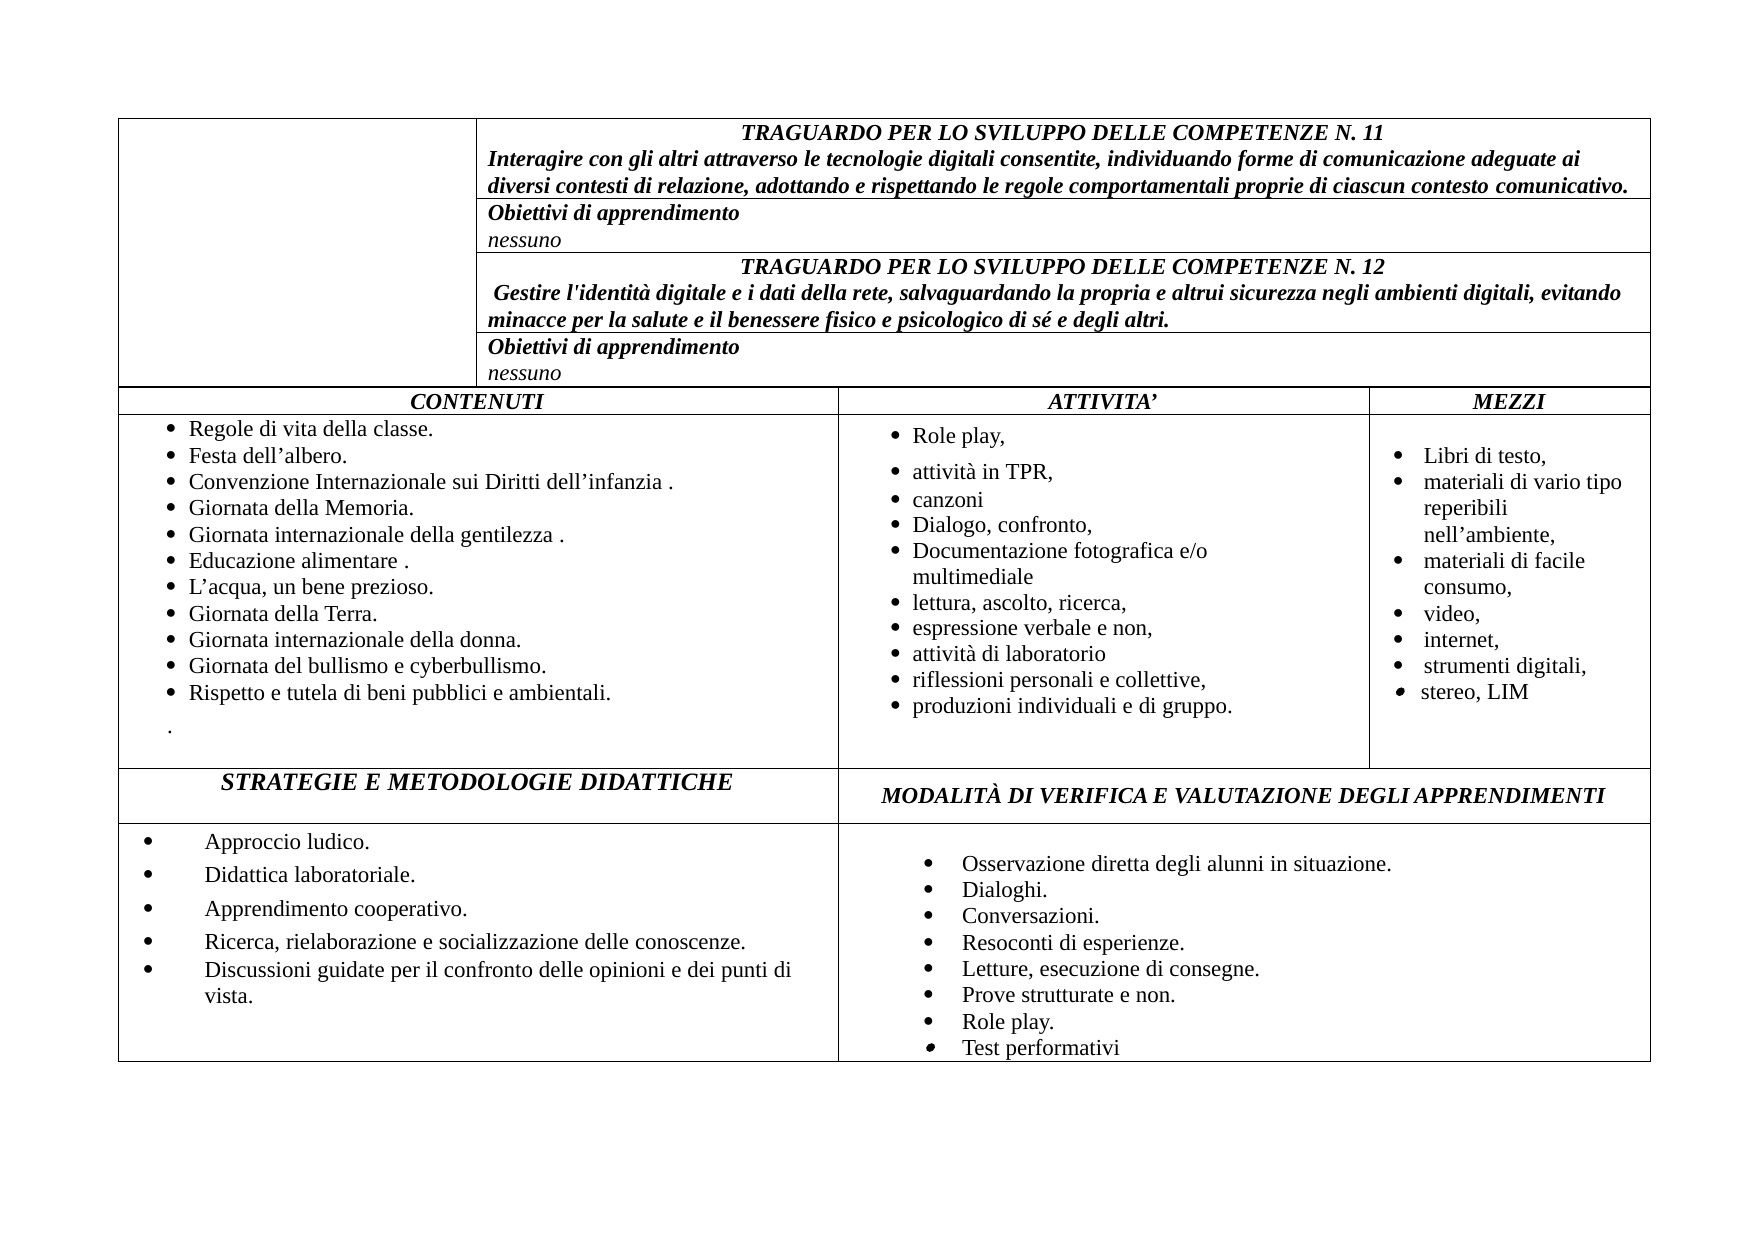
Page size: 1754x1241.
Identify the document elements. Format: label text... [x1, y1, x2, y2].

table_cell Obiettivi di apprendimento nessuno [477, 333, 1650, 386]
table_cell Role play, attività in TPR, canzoni Dialogo, confronto, Documentazione fotografica e/o multimediale lettura, ascolto, ricerca, espressione verbale e non, attività di laboratorio riflessioni personali e collettive, produzioni individuali e di gruppo. [839, 415, 1369, 767]
table_cell Osservazione diretta degli alunni in situazione. Dialoghi. Conversazioni. Resoconti di esperienze. Letture, esecuzione di consegne. Prove strutturate e non. Role play. Test performativi [839, 824, 1650, 1061]
table_cell TRAGUARDO PER LO SVILUPPO DELLE COMPETENZE N. 11 Interagire con gli altri attraverso le tecnologie digitali consentite, individuando forme di comunicazione adeguate ai diversi contesti di relazione, adottando e rispettando le regole comportamentali proprie di ciascun contesto comunicativo. [477, 119, 1650, 198]
table_header ATTIVITA’ [839, 388, 1369, 414]
table_header MEZZI [1370, 388, 1650, 414]
table_cell Regole di vita della classe. Festa dell’albero. Convenzione Internazionale sui Diritti dell’infanzia . Giornata della Memoria. Giornata internazionale della gentilezza . Educazione alimentare . L’acqua, un bene prezioso. Giornata della Terra. Giornata internazionale della donna. Giornata del bullismo e cyberbullismo. Rispetto e tutela di beni pubblici e ambientali. . [119, 415, 838, 767]
table_cell Approccio ludico. Didattica laboratoriale. Apprendimento cooperativo. Ricerca, rielaborazione e socializzazione delle conoscenze. Discussioni guidate per il confronto delle opinioni e dei punti di vista. [119, 824, 838, 1061]
table_cell STRATEGIE E METODOLOGIE DIDATTICHE [119, 769, 838, 822]
table_cell MODALITÀ DI VERIFICA E VALUTAZIONE DEGLI APPRENDIMENTI [839, 769, 1650, 822]
table_cell TRAGUARDO PER LO SVILUPPO DELLE COMPETENZE N. 12 Gestire l'identità digitale e i dati della rete, salvaguardando la propria e altrui sicurezza negli ambienti digitali, evitando minacce per la salute e il benessere fisico e psicologico di sé e degli altri. [477, 253, 1650, 332]
table_header CONTENUTI [119, 388, 838, 414]
table_cell Libri di testo, materiali di vario tipo reperibili nell’ambiente, materiali di facile consumo, video, internet, strumenti digitali, stereo, LIM [1370, 415, 1650, 767]
table_cell Obiettivi di apprendimento nessuno [477, 199, 1650, 252]
